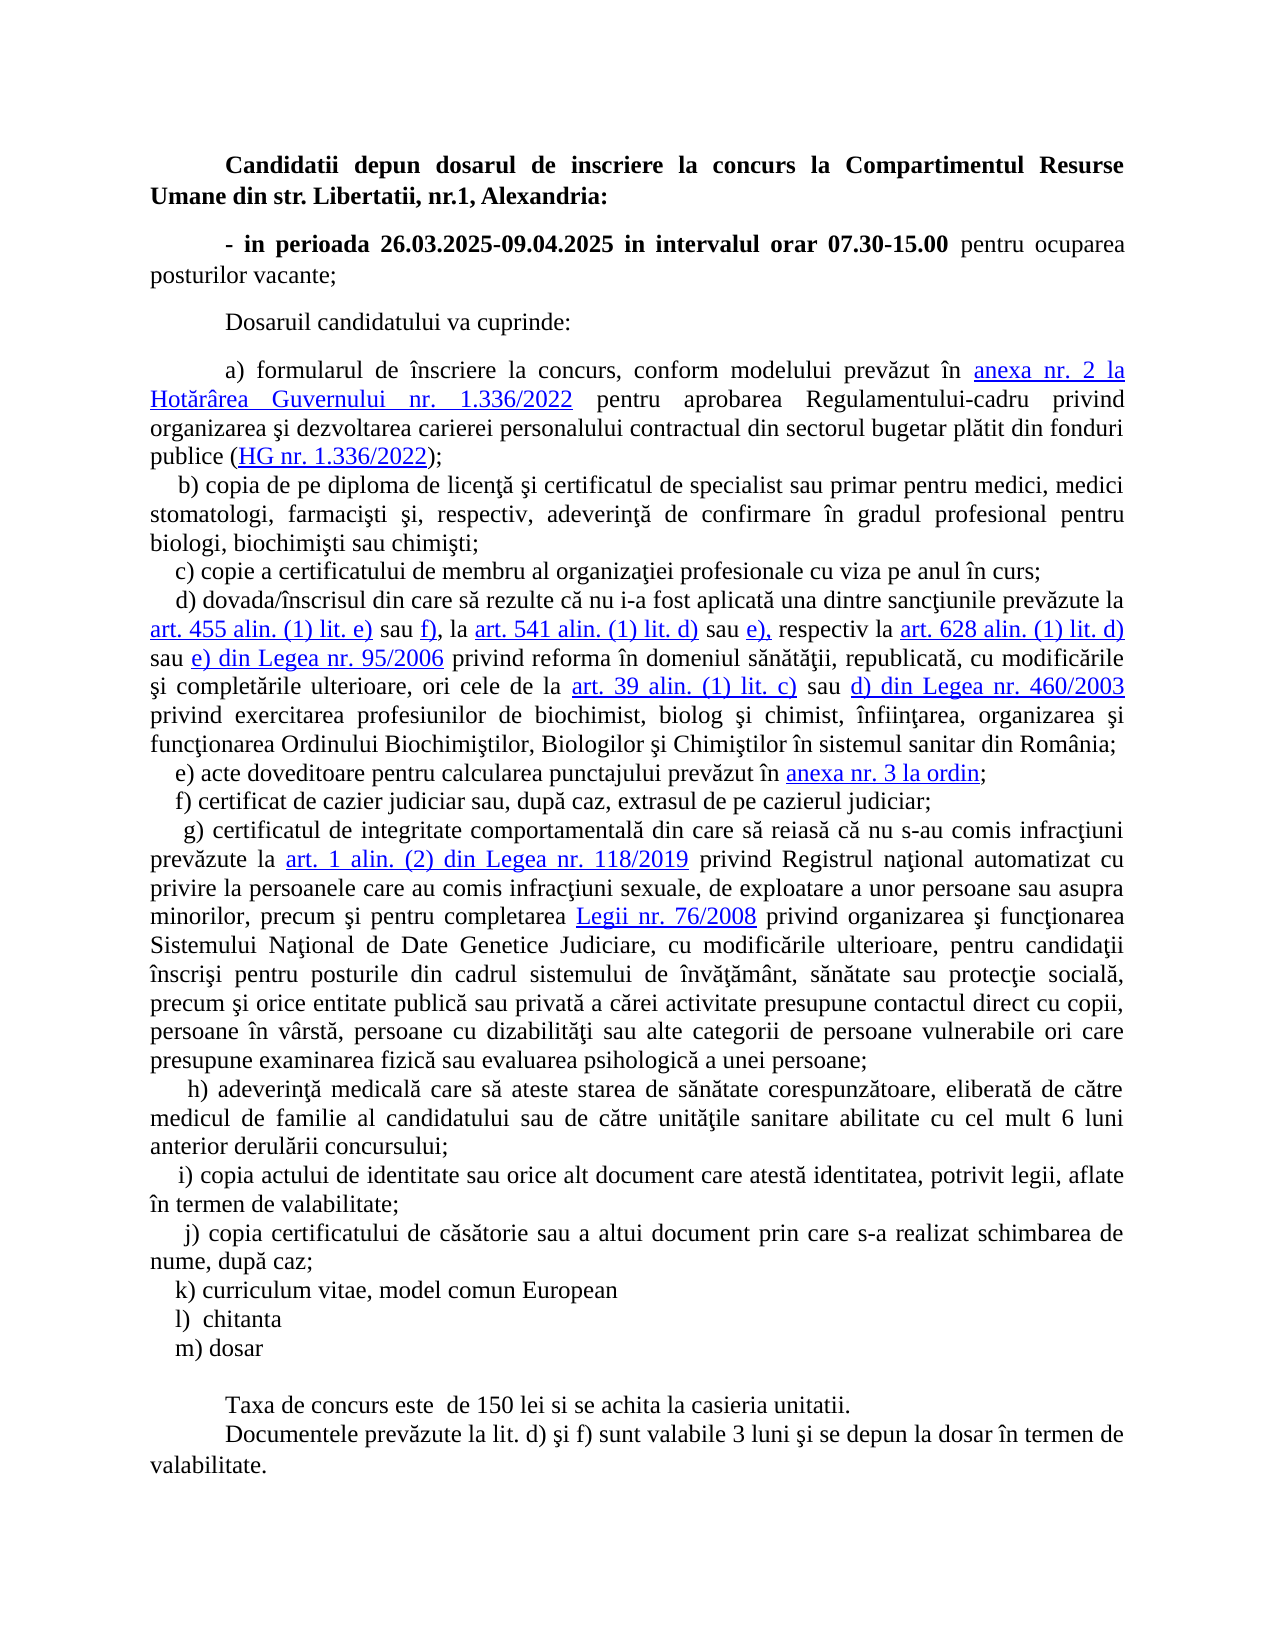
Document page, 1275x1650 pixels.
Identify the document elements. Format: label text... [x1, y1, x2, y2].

text m) dosar [150, 1333, 1125, 1361]
text a) formularul de înscriere la concurs, conform modelului prevăzut în <LLNK 12022 1336 20 304 2 50>anexa nr. 2 la Hotărârea Guvernului nr. 1.336/2022 pentru aprobarea Regulamentului-cadru privind organizarea şi dezvoltarea carierei personalului contractual din sectorul bugetar plătit din fonduri publice (<LLNK 12022 1336 20 301 0 17>HG nr. 1.336/2022); [150, 355, 1125, 470]
text Candidatii depun dosarul de inscriere la concurs la Compartimentul Resurse Umane din str. Libertatii, nr.1, Alexandria: [150, 150, 1125, 210]
text f) certificat de cazier judiciar sau, după caz, extrasul de pe cazierul judiciar; [150, 786, 1125, 815]
text j) copia certificatului de căsătorie sau a altui document prin care s-a realizat schimbarea de nume, după caz; [150, 1218, 1125, 1275]
text Dosaruil candidatului va cuprinde: [150, 307, 1125, 336]
text d) dovada/înscrisul din care să rezulte că nu i-a fost aplicată una dintre sancţiunile prevăzute la <LLNK 12006 095 13 263 26>art. 455 alin. (1) lit. e) sau <LLNK 12006 095 13 263 2>f), la <LLNK 12006 095 13 263 26>art. 541 alin. (1) lit. d) sau <LLNK 12006 095 13 263 3>e), respectiv la <LLNK 12006 095 13 263 26>art. 628 alin. (1) lit. d) sau <LLNK 12006 095 13 263 24>e) din Legea nr. 95/2006 privind reforma în domeniul sănătăţii, republicată, cu modificările şi completările ulterioare, ori cele de la <LLNK 12003 460 12 203 25>art. 39 alin. (1) lit. c) sau <LLNK 12003 460 12 203 25>d) din Legea nr. 460/2003 privind exercitarea profesiunilor de biochimist, biolog şi chimist, înfiinţarea, organizarea şi funcţionarea Ordinului Biochimiştilor, Biologilor şi Chimiştilor în sistemul sanitar din România; [150, 585, 1125, 758]
text k) curriculum vitae, model comun European [150, 1275, 1125, 1304]
text b) copia de pe diploma de licenţă şi certificatul de specialist sau primar pentru medici, medici stomatologi, farmacişti şi, respectiv, adeverinţă de confirmare în gradul profesional pentru biologi, biochimişti sau chimişti; [150, 470, 1125, 556]
text l) chitanta [150, 1304, 1125, 1333]
text h) adeverinţă medicală care să ateste starea de sănătate corespunzătoare, eliberată de către medicul de familie al candidatului sau de către unităţile sanitare abilitate cu cel mult 6 luni anterior derulării concursului; [150, 1074, 1125, 1160]
text g) certificatul de integritate comportamentală din care să reiasă că nu s-au comis infracţiuni prevăzute la <LLNK 12019 118 12 202 1 39>art. 1 alin. (2) din Legea nr. 118/2019 privind Registrul naţional automatizat cu privire la persoanele care au comis infracţiuni sexuale, de exploatare a unor persoane sau asupra minorilor, precum şi pentru completarea <LLNK 12008 76 12 221 0 17>Legii nr. 76/2008 privind organizarea şi funcţionarea Sistemului Naţional de Date Genetice Judiciare, cu modificările ulterioare, pentru candidaţii înscrişi pentru posturile din cadrul sistemului de învăţământ, sănătate sau protecţie socială, precum şi orice entitate publică sau privată a cărei activitate presupune contactul direct cu copii, persoane în vârstă, persoane cu dizabilităţi sau alte categorii de persoane vulnerabile ori care presupune examinarea fizică sau evaluarea psihologică a unei persoane; [150, 815, 1125, 1074]
text e) acte doveditoare pentru calcularea punctajului prevăzut în <LLNK 12023 166 501204 3 20>anexa nr. 3 la ordin; [150, 758, 1125, 786]
text Taxa de concurs este de 150 lei si se achita la casieria unitatii. [150, 1390, 1125, 1419]
text - in perioada 26.03.2025-09.04.2025 in intervalul orar 07.30-15.00 pentru ocuparea posturilor vacante; [150, 229, 1125, 288]
text i) copia actului de identitate sau orice alt document care atestă identitatea, potrivit legii, aflate în termen de valabilitate; [150, 1160, 1125, 1218]
text c) copie a certificatului de membru al organizaţiei profesionale cu viza pe anul în curs; [150, 556, 1125, 585]
text Documentele prevăzute la lit. d) şi f) sunt valabile 3 luni şi se depun la dosar în termen de valabilitate. [150, 1419, 1125, 1479]
